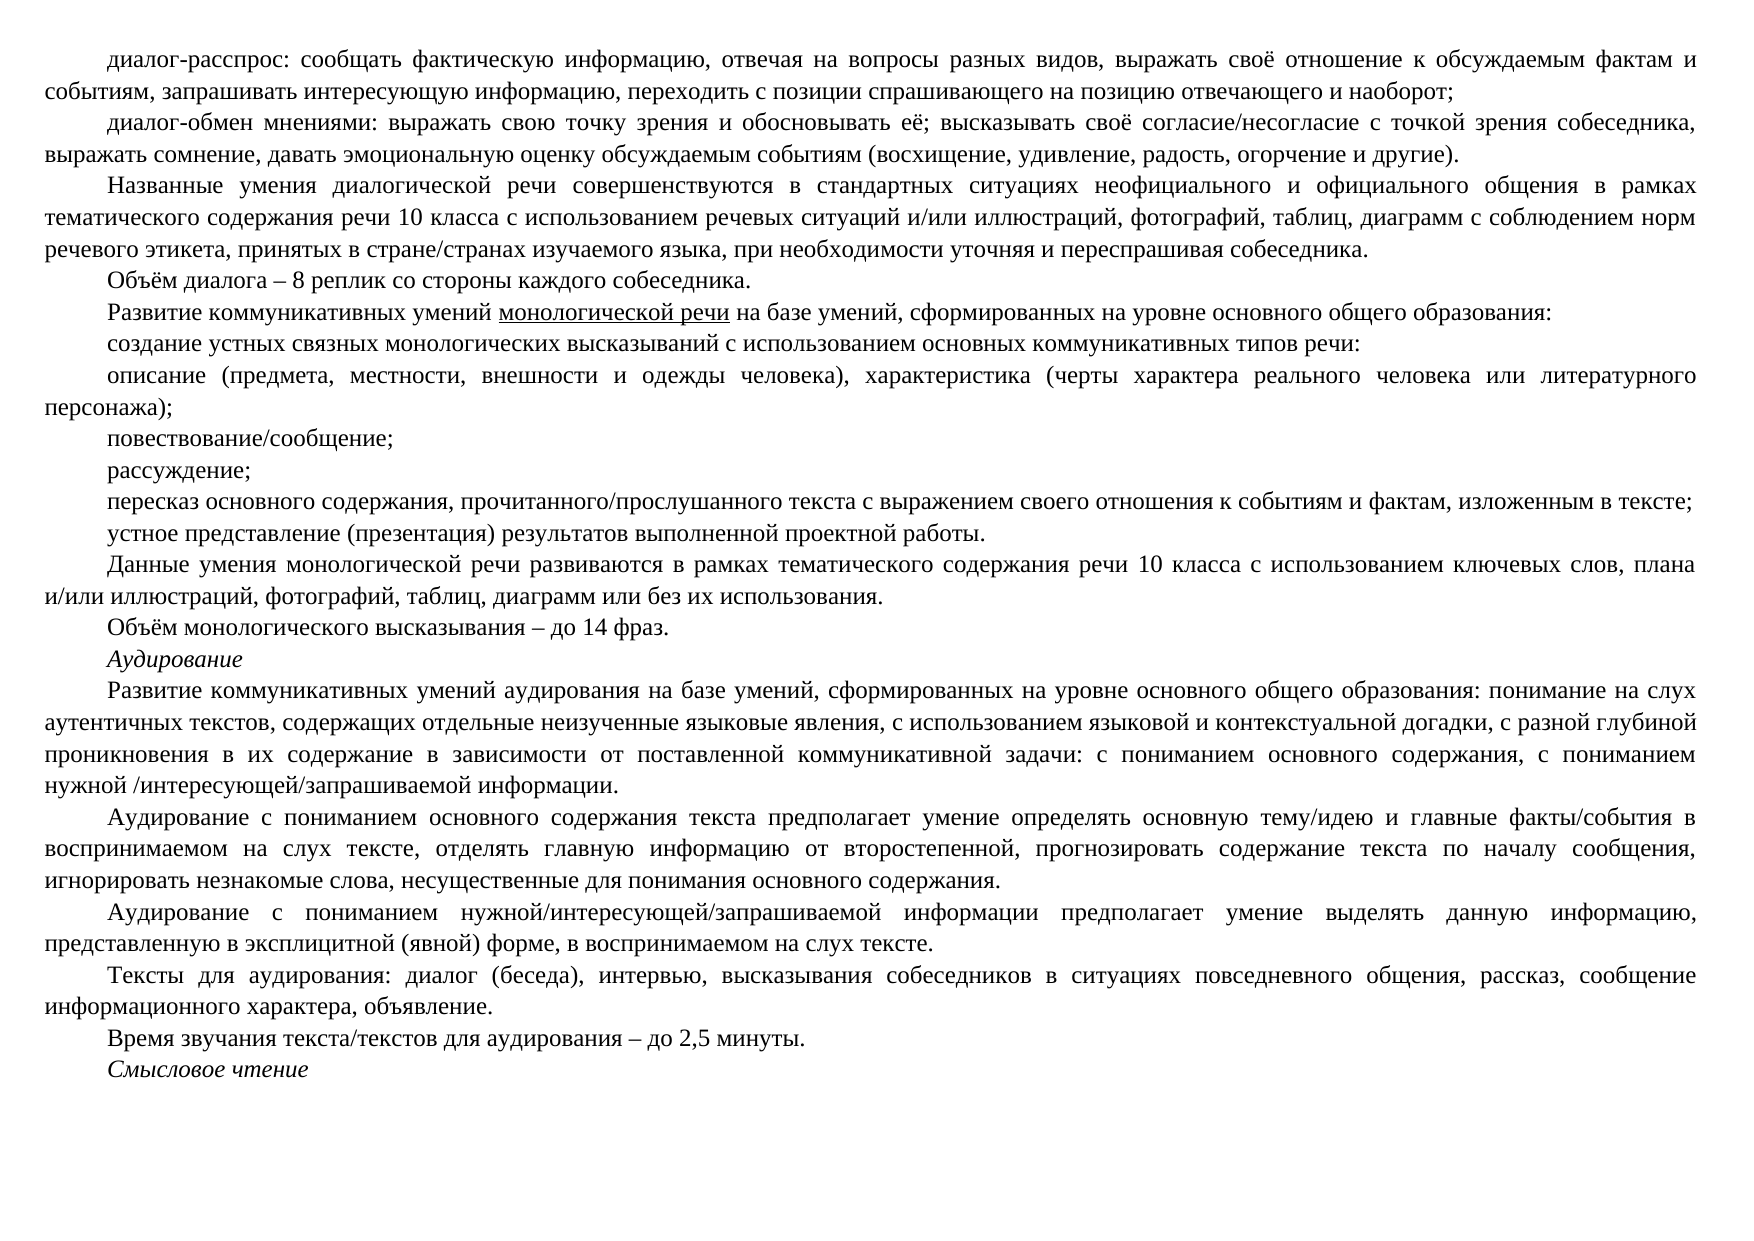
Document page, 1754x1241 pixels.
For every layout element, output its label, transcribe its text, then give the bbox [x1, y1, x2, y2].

text пересказ основного содержания, прочитанного/прослушанного текста с выражением своего отношения к событиям и фактам, изложенным в тексте; [44, 486, 1698, 515]
text Аудирование [44, 644, 1698, 673]
text диалог-обмен мнениями: выражать свою точку зрения и обосновывать её; высказывать своё согласие/несогласие с точкой зрения собеседника, выражать сомнение, давать эмоциональную оценку обсуждаемым событиям (восхищение, удивление, радость, огорчение и другие). [44, 107, 1698, 168]
text Смысловое чтение [44, 1054, 1698, 1083]
text описание (предмета, местности, внешности и одежды человека), характеристика (черты характера реального человека или литературного персонажа); [44, 360, 1698, 420]
text Данные умения монологической речи развиваются в рамках тематического содержания речи 10 класса с использованием ключевых слов, плана и/или иллюстраций, фотографий, таблиц, диаграмм или без их использования. [44, 549, 1698, 610]
text Развитие коммуникативных умений монологической речи на базе умений, сформированных на уровне основного общего образования: [44, 297, 1698, 326]
text Время звучания текста/текстов для аудирования – до 2,5 минуты. [44, 1023, 1698, 1052]
text диалог-расспрос: сообщать фактическую информацию, отвечая на вопросы разных видов, выражать своё отношение к обсуждаемым фактам и событиям, запрашивать интересующую информацию, переходить с позиции спрашивающего на позицию отвечающего и наоборот; [44, 44, 1698, 105]
text повествование/сообщение; [44, 423, 1698, 452]
text устное представление (презентация) результатов выполненной проектной работы. [44, 518, 1698, 547]
text рассуждение; [44, 455, 1698, 483]
text Названные умения диалогической речи совершенствуются в стандартных ситуациях неофициального и официального общения в рамках тематического содержания речи 10 класса с использованием речевых ситуаций и/или иллюстраций, фотографий, таблиц, диаграмм с соблюдением норм речевого этикета, принятых в стране/странах изучаемого языка, при необходимости уточняя и переспрашивая собеседника. [44, 171, 1698, 262]
text Объём монологического высказывания – до 14 фраз. [44, 612, 1698, 641]
text Аудирование с пониманием нужной/интересующей/запрашиваемой информации предполагает умение выделять данную информацию, представленную в эксплицитной (явной) форме, в воспринимаемом на слух тексте. [44, 897, 1698, 957]
text Объём диалога – 8 реплик со стороны каждого собеседника. [44, 265, 1698, 294]
text Тексты для аудирования: диалог (беседа), интервью, высказывания собеседников в ситуациях повседневного общения, рассказ, сообщение информационного характера, объявление. [44, 960, 1698, 1020]
text Аудирование с пониманием основного содержания текста предполагает умение определять основную тему/идею и главные факты/события в воспринимаемом на слух тексте, отделять главную информацию от второстепенной, прогнозировать содержание текста по началу сообщения, игнорировать незнакомые слова, несущественные для понимания основного содержания. [44, 802, 1698, 894]
text создание устных связных монологических высказываний с использованием основных коммуникативных типов речи: [44, 328, 1698, 357]
text Развитие коммуникативных умений аудирования на базе умений, сформированных на уровне основного общего образования: понимание на слух аутентичных текстов, содержащих отдельные неизученные языковые явления, с использованием языковой и контекстуальной догадки, с разной глубиной проникновения в их содержание в зависимости от поставленной коммуникативной задачи: с пониманием основного содержания, с пониманием нужной /интересующей/запрашиваемой информации. [44, 676, 1698, 799]
